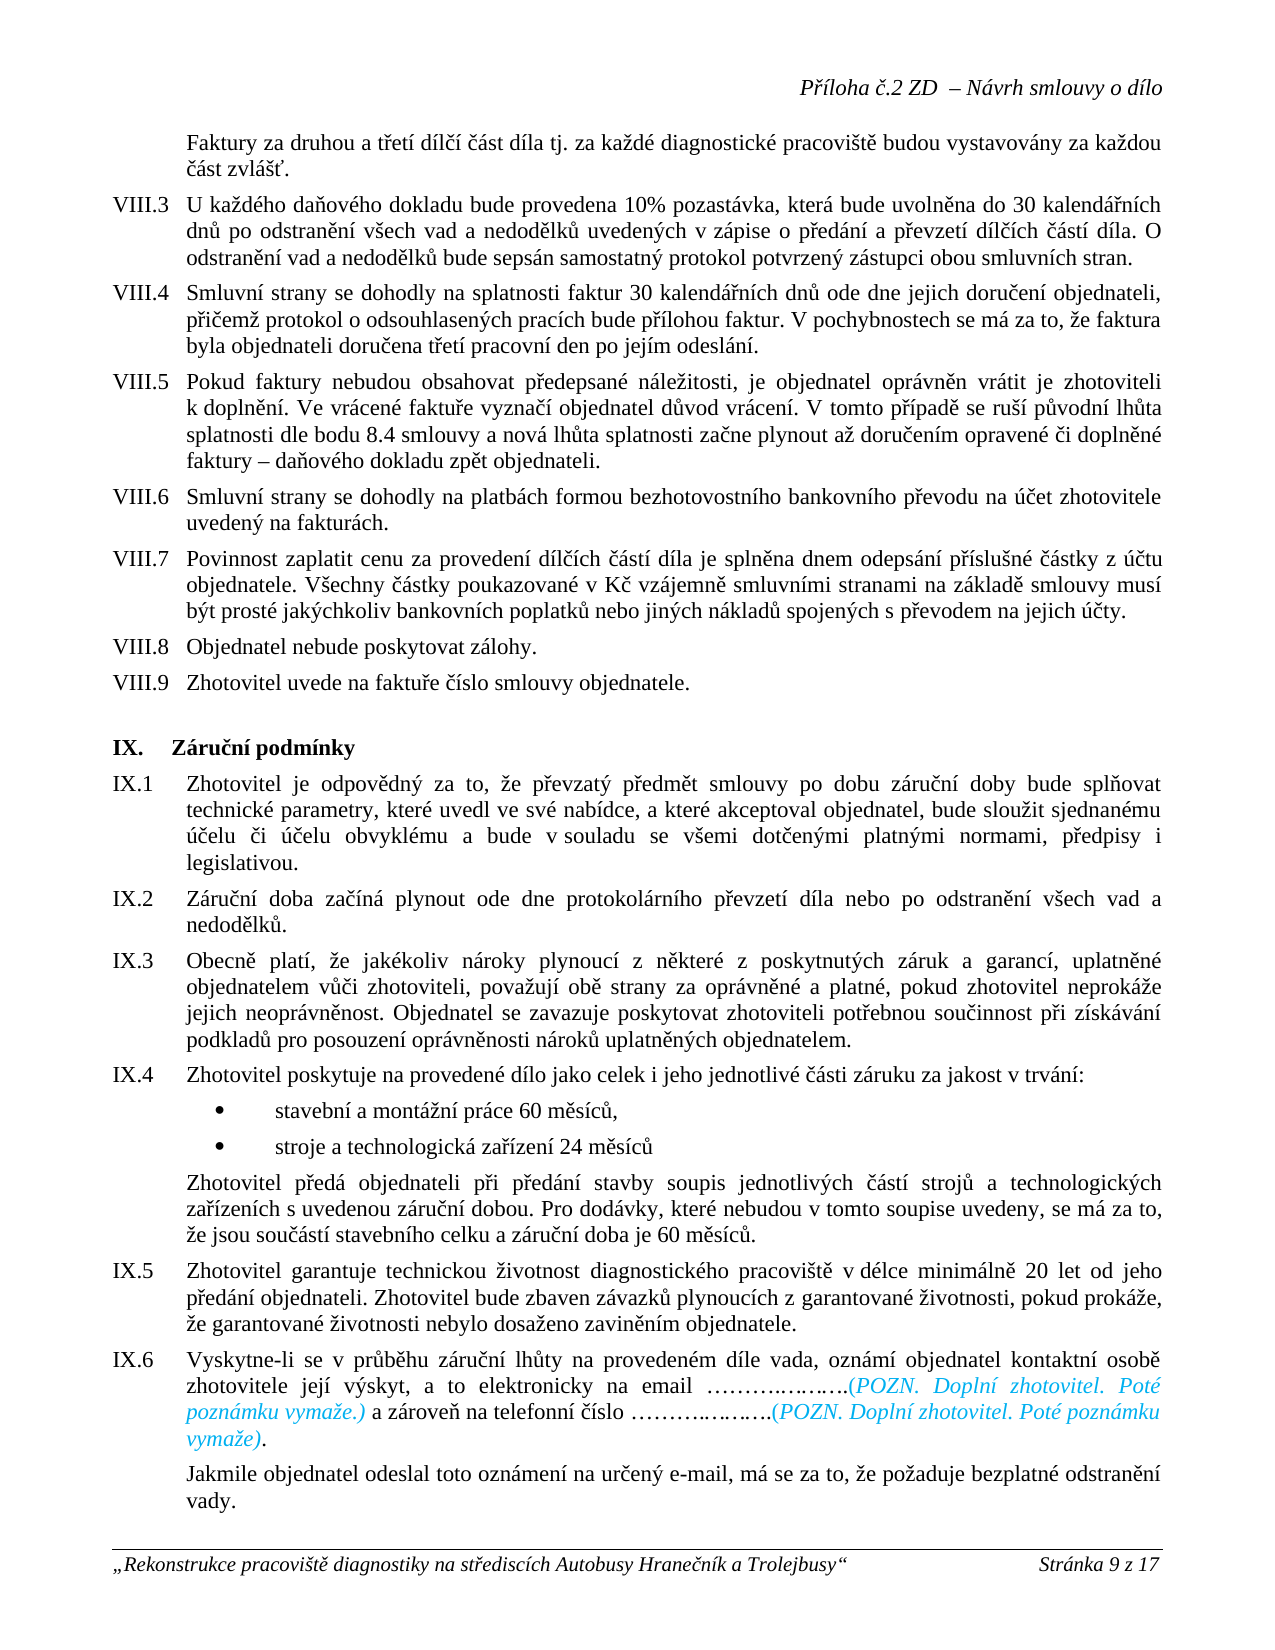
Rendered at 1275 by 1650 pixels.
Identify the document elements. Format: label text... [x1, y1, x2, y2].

list Zhotovitel garantuje technickou životnost diagnostického pracoviště v délce minimálně 20 let od jeho předání objednateli. Zhotovitel bude zbaven závazků plynoucích z garantované životnosti, pokud prokáže, že garantované životnosti nebylo dosaženo zaviněním objednatele. [112, 1257, 1163, 1336]
list Záruční podmínky [112, 734, 1161, 761]
list Obecně platí, že jakékoliv nároky plynoucí z některé z poskytnutých záruk a garancí, uplatněné objednatelem vůči zhotoviteli, považují obě strany za oprávněné a platné, pokud zhotovitel neprokáže jejich neoprávněnost. Objednatel se zavazuje poskytovat zhotoviteli potřebnou součinnost při získávání podkladů pro posouzení oprávněnosti nároků uplatněných objednatelem. [112, 947, 1163, 1052]
list Zhotovitel poskytuje na provedené dílo jako celek i jeho jednotlivé části záruku za jakost v trvání: [112, 1062, 1163, 1088]
list U každého daňového dokladu bude provedena 10% pozastávka, která bude uvolněna do 30 kalendářních dnů po odstranění všech vad a nedodělků uvedených v zápise o předání a převzetí dílčích částí díla. O odstranění vad a nedodělků bude sepsán samostatný protokol potvrzený zástupci obou smluvních stran. [112, 191, 1163, 270]
list Zhotovitel uvede na faktuře číslo smlouvy objednatele. [112, 669, 1163, 695]
list Zhotovitel je odpovědný za to, že převzatý předmět smlouvy po dobu záruční doby bude splňovat technické parametry, které uvedl ve své nabídce, a které akceptoval objednatel, bude sloužit sjednanému účelu či účelu obvyklému a bude v souladu se všemi dotčenými platnými normami, předpisy i legislativou. [112, 770, 1163, 875]
list Pokud faktury nebudou obsahovat předepsané náležitosti, je objednatel oprávněn vrátit je zhotoviteli k doplnění. Ve vrácené faktuře vyznačí objednatel důvod vrácení. V tomto případě se ruší původní lhůta splatnosti dle bodu 8.4 smlouvy a nová lhůta splatnosti začne plynout až doručením opravené či doplněné faktury – daňového dokladu zpět objednateli. [112, 368, 1163, 473]
list Záruční doba začíná plynout ode dne protokolárního převzetí díla nebo po odstranění všech vad a nedodělků. [112, 885, 1163, 937]
list stroje a technologická zařízení 24 měsíců [216, 1133, 1163, 1159]
text Faktury za druhou a třetí dílčí část díla tj. za každé diagnostické pracoviště budou vystavovány za každou část zvlášť. [186, 129, 1163, 182]
list Smluvní strany se dohodly na platbách formou bezhotovostního bankovního převodu na účet zhotovitele uvedený na fakturách. [112, 483, 1163, 535]
list Vyskytne-li se v průběhu záruční lhůty na provedeném díle vada, oznámí objednatel kontaktní osobě zhotovitele její výskyt, a to elektronicky na email ……….……….(POZN. Doplní zhotovitel. Poté poznámku vymaže.) a zároveň na telefonní číslo ……….……….(POZN. Doplní zhotovitel. Poté poznámku vymaže). [112, 1346, 1163, 1451]
text Jakmile objednatel odeslal toto oznámení na určený e-mail, má se za to, že požaduje bezplatné odstranění vady. [186, 1460, 1163, 1513]
list Povinnost zaplatit cenu za provedení dílčích částí díla je splněna dnem odepsání příslušné částky z účtu objednatele. Všechny částky poukazované v Kč vzájemně smluvními stranami na základě smlouvy musí být prosté jakýchkoliv bankovních poplatků nebo jiných nákladů spojených s převodem na jejich účty. [112, 545, 1163, 624]
list Smluvní strany se dohodly na splatnosti faktur 30 kalendářních dnů ode dne jejich doručení objednateli, přičemž protokol o odsouhlasených pracích bude přílohou faktur. V pochybnostech se má za to, že faktura byla objednateli doručena třetí pracovní den po jejím odeslání. [112, 279, 1163, 358]
list stavební a montážní práce 60 měsíců, [216, 1097, 1163, 1124]
list Objednatel nebude poskytovat zálohy. [112, 633, 1163, 659]
text Zhotovitel předá objednateli při předání stavby soupis jednotlivých částí strojů a technologických zařízeních s uvedenou záruční dobou. Pro dodávky, které nebudou v tomto soupise uvedeny, se má za to, že jsou součástí stavebního celku a záruční doba je 60 měsíců. [186, 1169, 1163, 1248]
